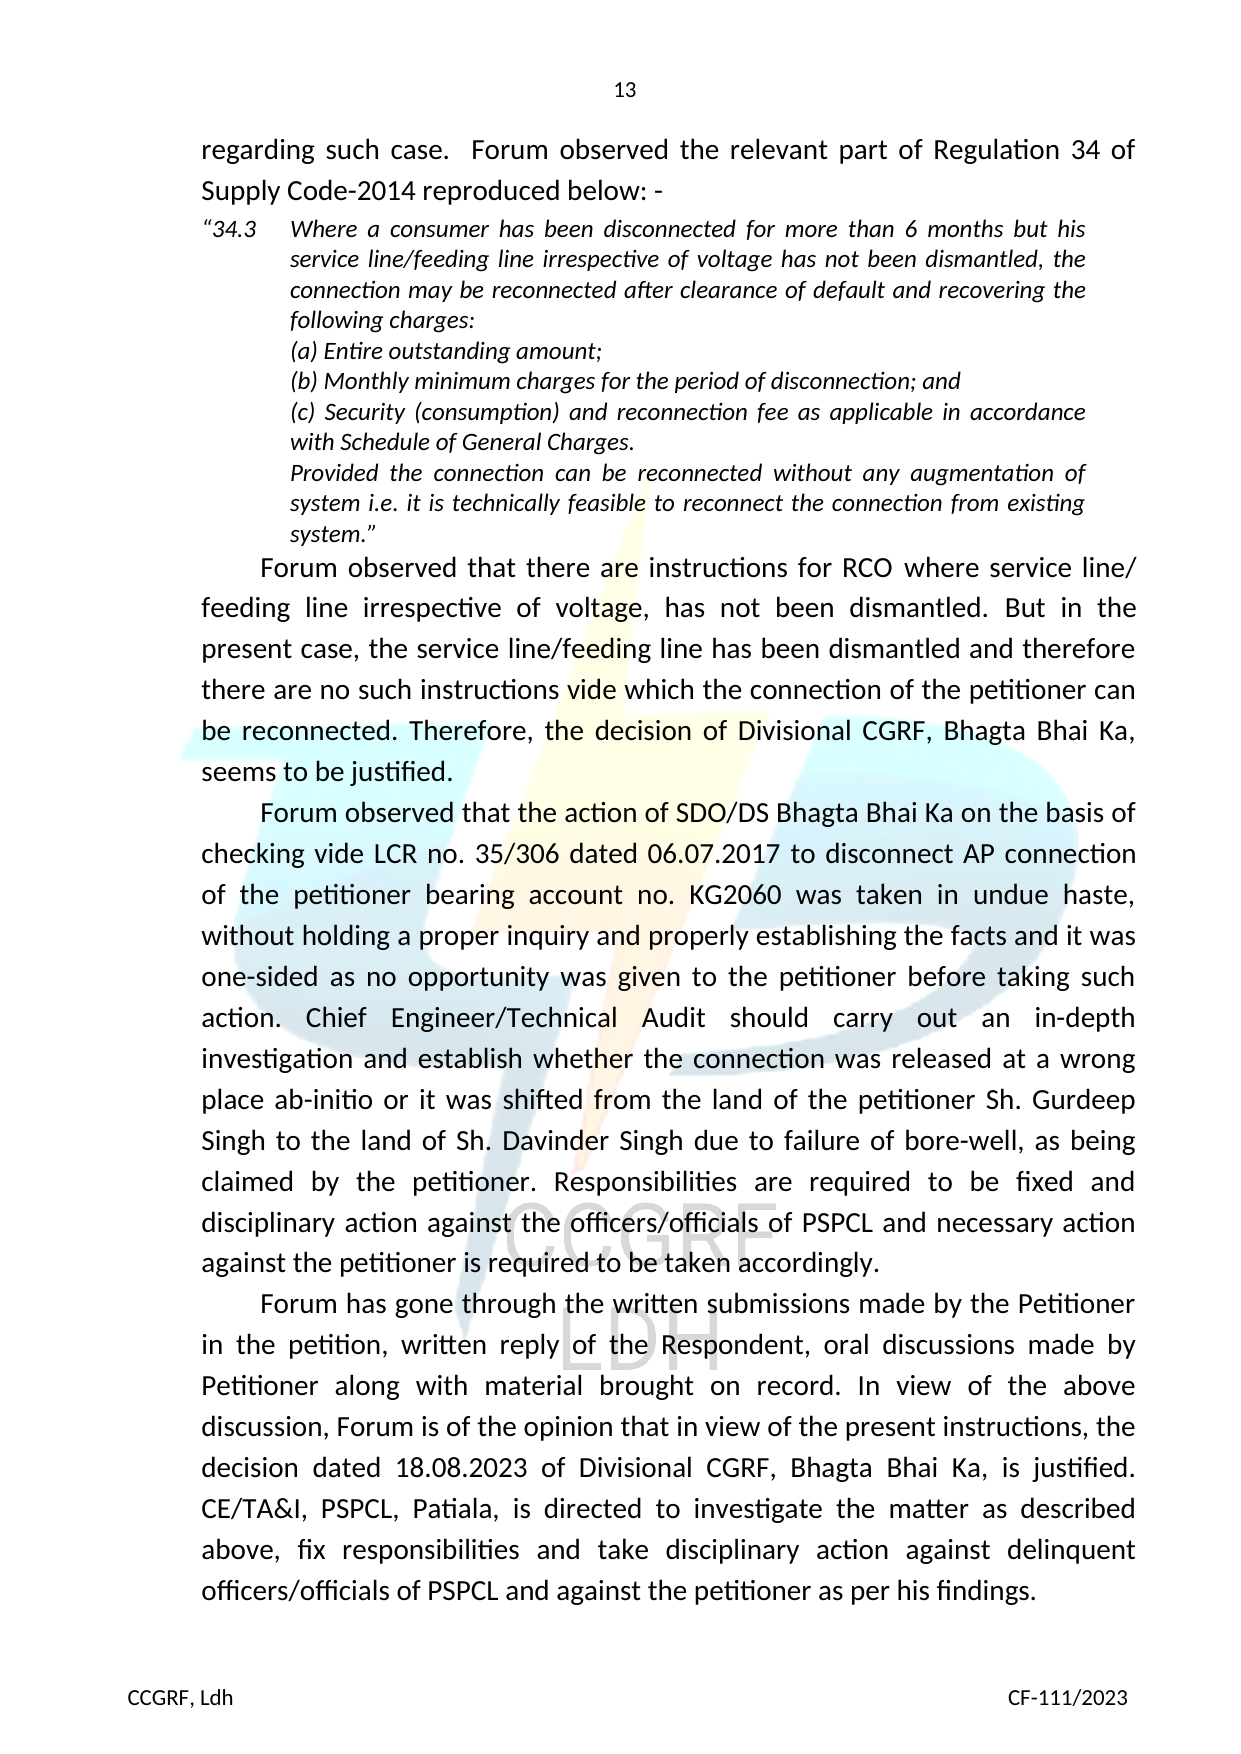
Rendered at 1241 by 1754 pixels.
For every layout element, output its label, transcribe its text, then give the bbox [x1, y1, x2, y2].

text (c) Security (consumption) and reconnection fee as applicable in accordance with Schedule of General Charges. [290, 396, 1087, 457]
text (a) Entire outstanding amount; [290, 335, 1087, 366]
list Forum has gone through the written submissions made by the Petitioner in the petition, written reply of the Respondent, oral discussions made by Petitioner along with material brought on record. In view of the above discussion, Forum is of the opinion that in view of the present instructions, the decision dated 18.08.2023 of Divisional CGRF, Bhagta Bhai Ka, is justified. CE/TA&I, PSPCL, Patiala, is directed to investigate the matter as described above, fix responsibilities and take disciplinary action against delinquent officers/officials of PSPCL and against the petitioner as per his findings. [201, 1286, 1137, 1608]
text “34.3 Where a consumer has been disconnected for more than 6 months but his service line/feeding line irrespective of voltage has not been dismantled, the connection may be reconnected after clearance of default and recovering the following charges: [201, 213, 1087, 335]
list Forum observed that there are instructions for RCO where service line/ feeding line irrespective of voltage, has not been dismantled. But in the present case, the service line/feeding line has been dismantled and therefore there are no such instructions vide which the connection of the petitioner can be reconnected. Therefore, the decision of Divisional CGRF, Bhagta Bhai Ka, seems to be justified. [201, 549, 1137, 789]
text (b) Monthly minimum charges for the period of disconnection; and [290, 366, 1087, 396]
list Forum observed that the action of SDO/DS Bhagta Bhai Ka on the basis of checking vide LCR no. 35/306 dated 06.07.2017 to disconnect AP connection of the petitioner bearing account no. KG2060 was taken in undue haste, without holding a proper inquiry and properly establishing the facts and it was one-sided as no opportunity was given to the petitioner before taking such action. Chief Engineer/Technical Audit should carry out an in-depth investigation and establish whether the connection was released at a wrong place ab-initio or it was shifted from the land of the petitioner Sh. Gurdeep Singh to the land of Sh. Davinder Singh due to failure of bore-well, as being claimed by the petitioner. Responsibilities are required to be fixed and disciplinary action against the officers/officials of PSPCL and necessary action against the petitioner is required to be taken accordingly. [201, 794, 1137, 1280]
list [201, 131, 1137, 208]
text Provided the connection can be reconnected without any augmentation of system i.e. it is technically feasible to reconnect the connection from existing system.” [290, 457, 1087, 549]
